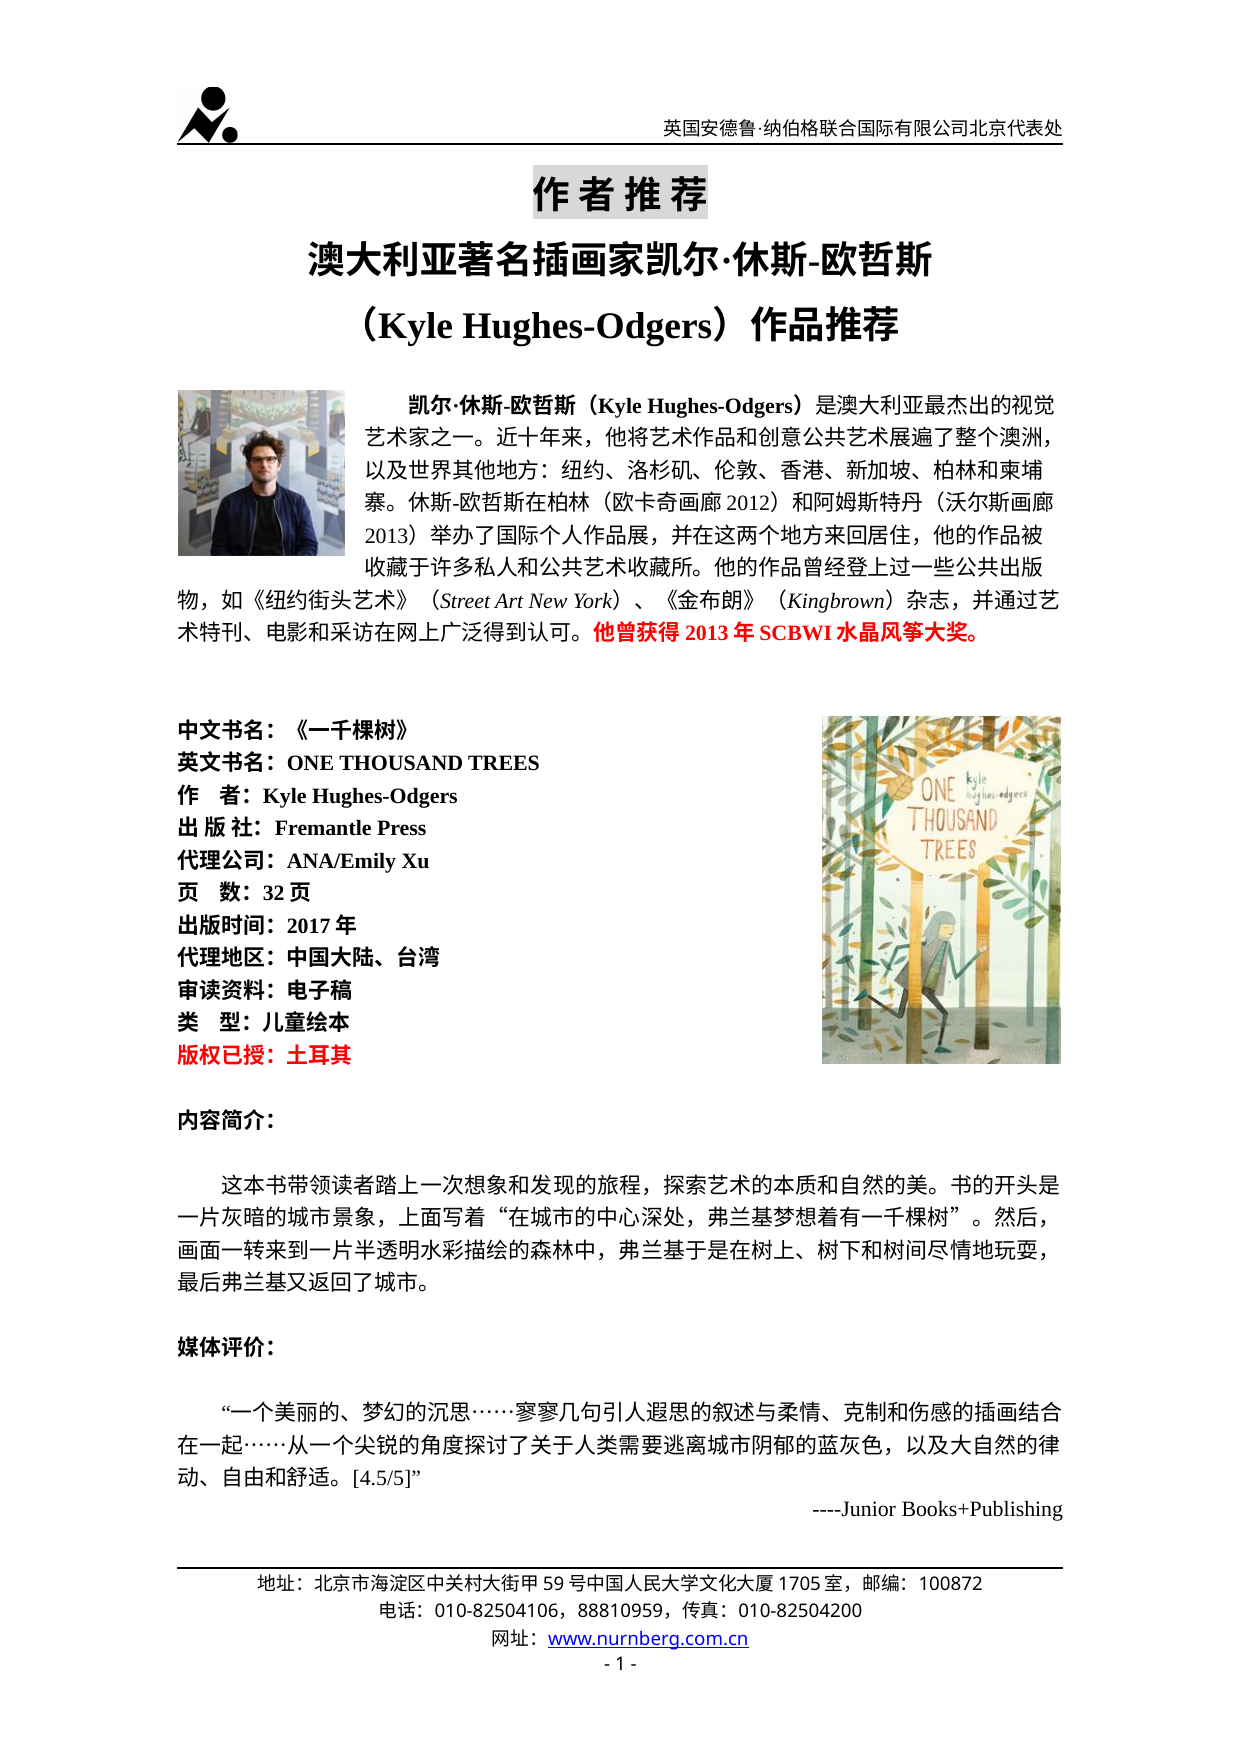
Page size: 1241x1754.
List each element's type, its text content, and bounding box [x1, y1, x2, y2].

text ----Junior Books+Publishing [177, 1492, 1063, 1525]
text 类 型：儿童绘本 [177, 1005, 821, 1037]
text 代理地区：中国大陆、台湾 [177, 940, 821, 972]
picture [177, 87, 238, 143]
text 作 者：Kyle Hughes-Odgers [177, 777, 821, 810]
text 代理公司：ANA/Emily Xu [177, 842, 821, 875]
picture [821, 715, 1062, 1064]
text （Kyle Hughes-Odgers）作品推荐 [177, 290, 1063, 355]
text 英文书名：ONE THOUSAND TREES [177, 745, 821, 777]
text 作 者 推 荐 [177, 160, 1063, 225]
text 页 数：32页 [177, 875, 821, 907]
text 审读资料：电子稿 [177, 972, 821, 1005]
text 澳大利亚著名插画家凯尔·休斯-欧哲斯 [177, 225, 1063, 290]
text 凯尔·休斯-欧哲斯（Kyle Hughes-Odgers）是澳大利亚最杰出的视觉艺术家之一。近十年来，他将艺术作品和创意公共艺术展遍了整个澳洲，以及世界其他地方：纽约、洛杉矶、伦敦、香港、新加坡、柏林和柬埔寨。休斯-欧哲斯在柏林（欧卡奇画廊2012）和阿姆斯特丹（沃尔斯画廊2013）举办了国际个人作品展，并在这两个地方来回居住，他的作品被收藏于许多私人和公共艺术收藏所。他的作品曾经登上过一些公共出版物，如《纽约街头艺术》（Street Art New York）、《金布朗》（Kingbrown）杂志，并通过艺术特刊、电影和采访在网上广泛得到认可。他曾获得2013年SCBWI水晶风筝大奖。 [177, 387, 1063, 647]
text 这本书带领读者踏上一次想象和发现的旅程，探索艺术的本质和自然的美。书的开头是一片灰暗的城市景象，上面写着“在城市的中心深处，弗兰基梦想着有一千棵树”。然后，画面一转来到一片半透明水彩描绘的森林中，弗兰基于是在树上、树下和树间尽情地玩耍，最后弗兰基又返回了城市。 [177, 1167, 1063, 1297]
text 中文书名：《一千棵树》 [177, 712, 1063, 745]
text 版权已授：土耳其 [177, 1037, 1063, 1070]
text 出版时间：2017年 [177, 907, 821, 940]
picture [177, 390, 346, 556]
text 内容简介： [177, 1102, 1063, 1135]
text 媒体评价： [177, 1330, 1063, 1362]
text 出 版 社：Fremantle Press [177, 810, 821, 842]
text “一个美丽的、梦幻的沉思……寥寥几句引人遐思的叙述与柔情、克制和伤感的插画结合在一起……从一个尖锐的角度探讨了关于人类需要逃离城市阴郁的蓝灰色，以及大自然的律动、自由和舒适。[4.5/5]” [177, 1395, 1063, 1492]
